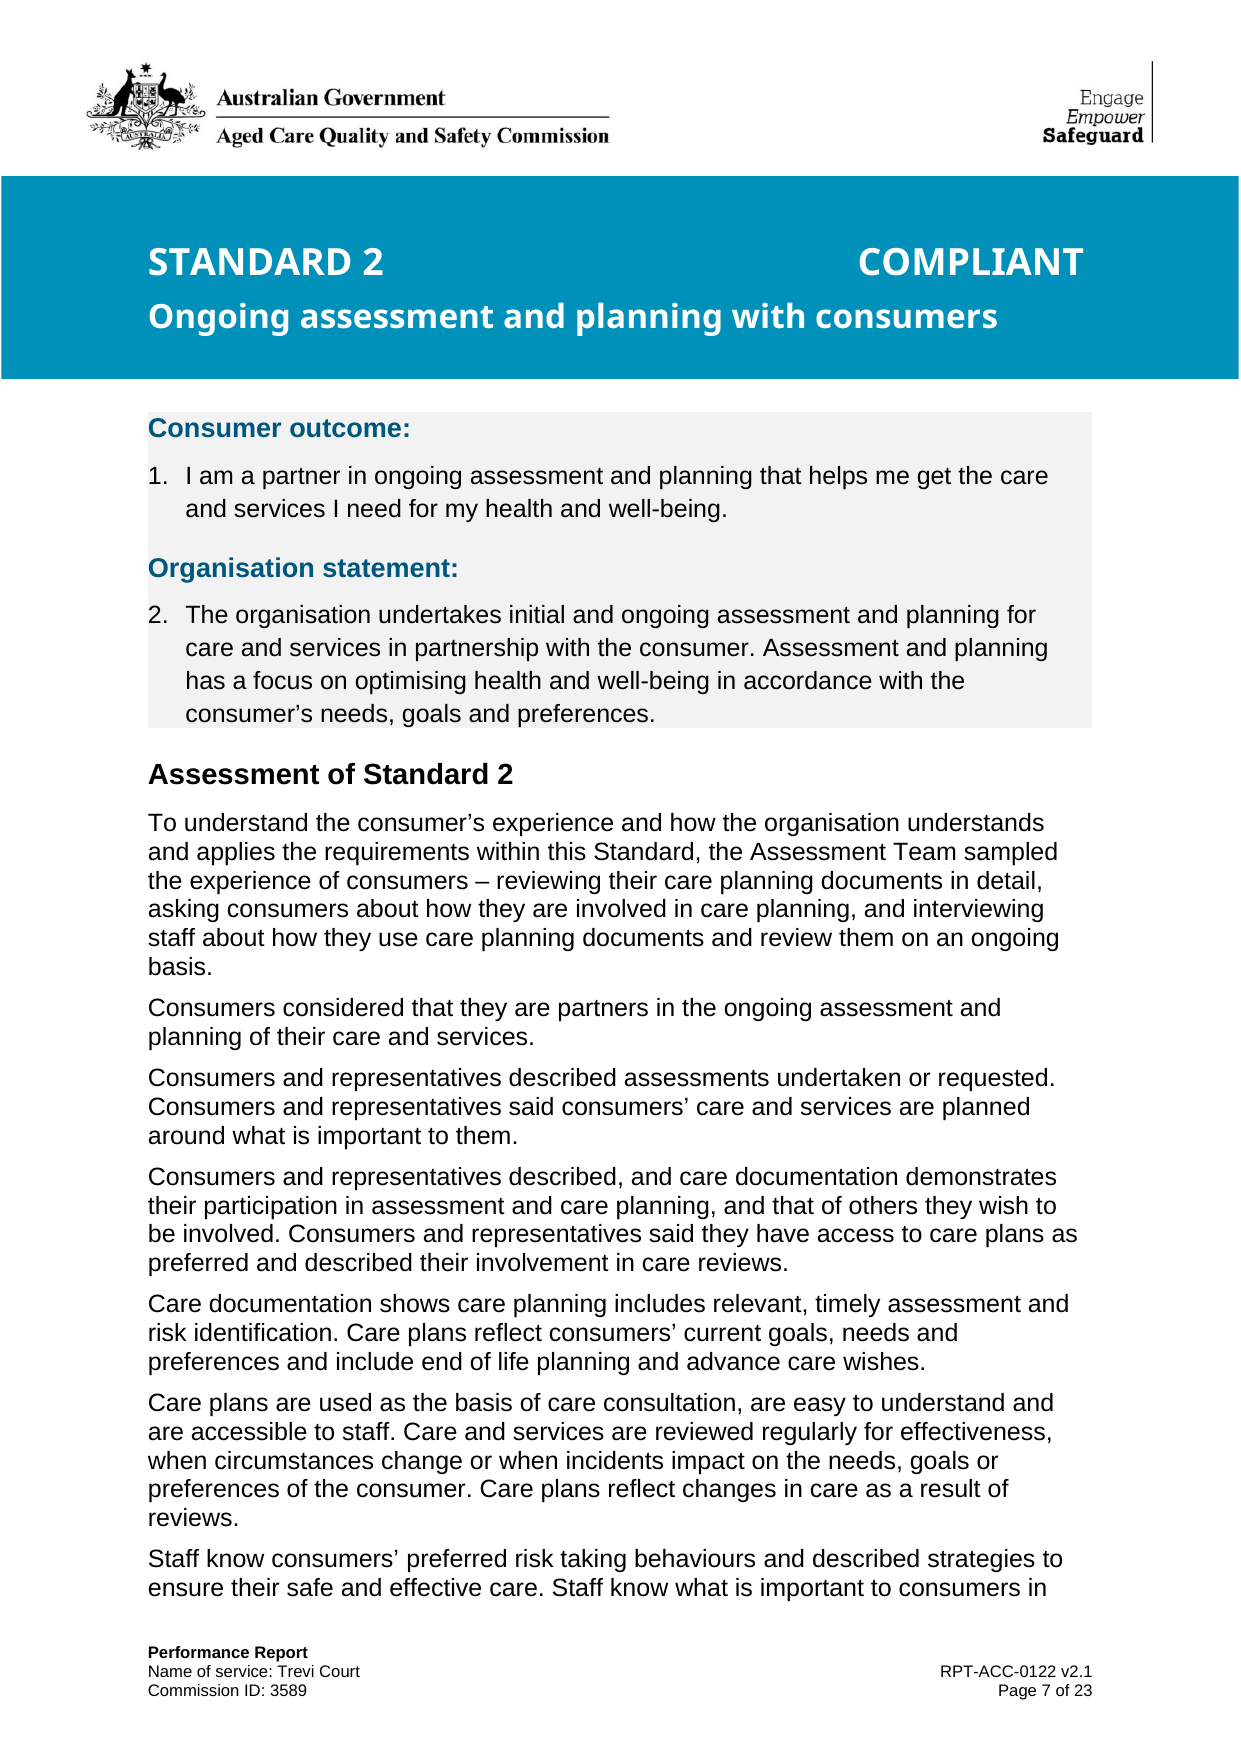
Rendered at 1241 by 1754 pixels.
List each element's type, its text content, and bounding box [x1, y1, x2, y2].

picture [0, 1, 1241, 171]
subtitle STANDARD 2 COMPLIANT Ongoing assessment and planning with consumers [148, 236, 1092, 339]
text Care plans are used as the basis of care consultation, are easy to understand and are accessible to staff. Care and services are reviewed regularly for effectiveness, when circumstances change or when incidents impact on the needs, goals or preferences of the consumer. Care plans reflect changes in care as a result of reviews. [148, 1388, 1092, 1532]
text Consumers and representatives described assessments undertaken or requested. Consumers and representatives said consumers’ care and services are planned around what is important to them. [148, 1063, 1092, 1149]
subtitle Consumer outcome: [148, 412, 1092, 443]
text To understand the consumer’s experience and how the organisation understands and applies the requirements within this Standard, the Assessment Team sampled the experience of consumers – reviewing their care planning documents in detail, asking consumers about how they are involved in care planning, and interviewing staff about how they use care planning documents and review them on an ongoing basis. [148, 808, 1092, 981]
text Consumers considered that they are partners in the ongoing assessment and planning of their care and services. [148, 993, 1092, 1051]
text Care documentation shows care planning includes relevant, timely assessment and risk identification. Care plans reflect consumers’ current goals, needs and preferences and include end of life planning and advance care wishes. [148, 1289, 1092, 1376]
subtitle Organisation statement: [148, 552, 1092, 583]
subtitle I am a partner in ongoing assessment and planning that helps me get the care and services I need for my health and well-being. [148, 461, 1092, 522]
subtitle Assessment of Standard 2 [148, 757, 1092, 791]
list The organisation undertakes initial and ongoing assessment and planning for care and services in partnership with the consumer. Assessment and planning has a focus on optimising health and well-being in accordance with the consumer’s needs, goals and preferences. [148, 600, 1092, 728]
text Consumers and representatives described, and care documentation demonstrates their participation in assessment and care planning, and that of others they wish to be involved. Consumers and representatives said they have access to care plans as preferred and described their involvement in care reviews. [148, 1162, 1092, 1277]
